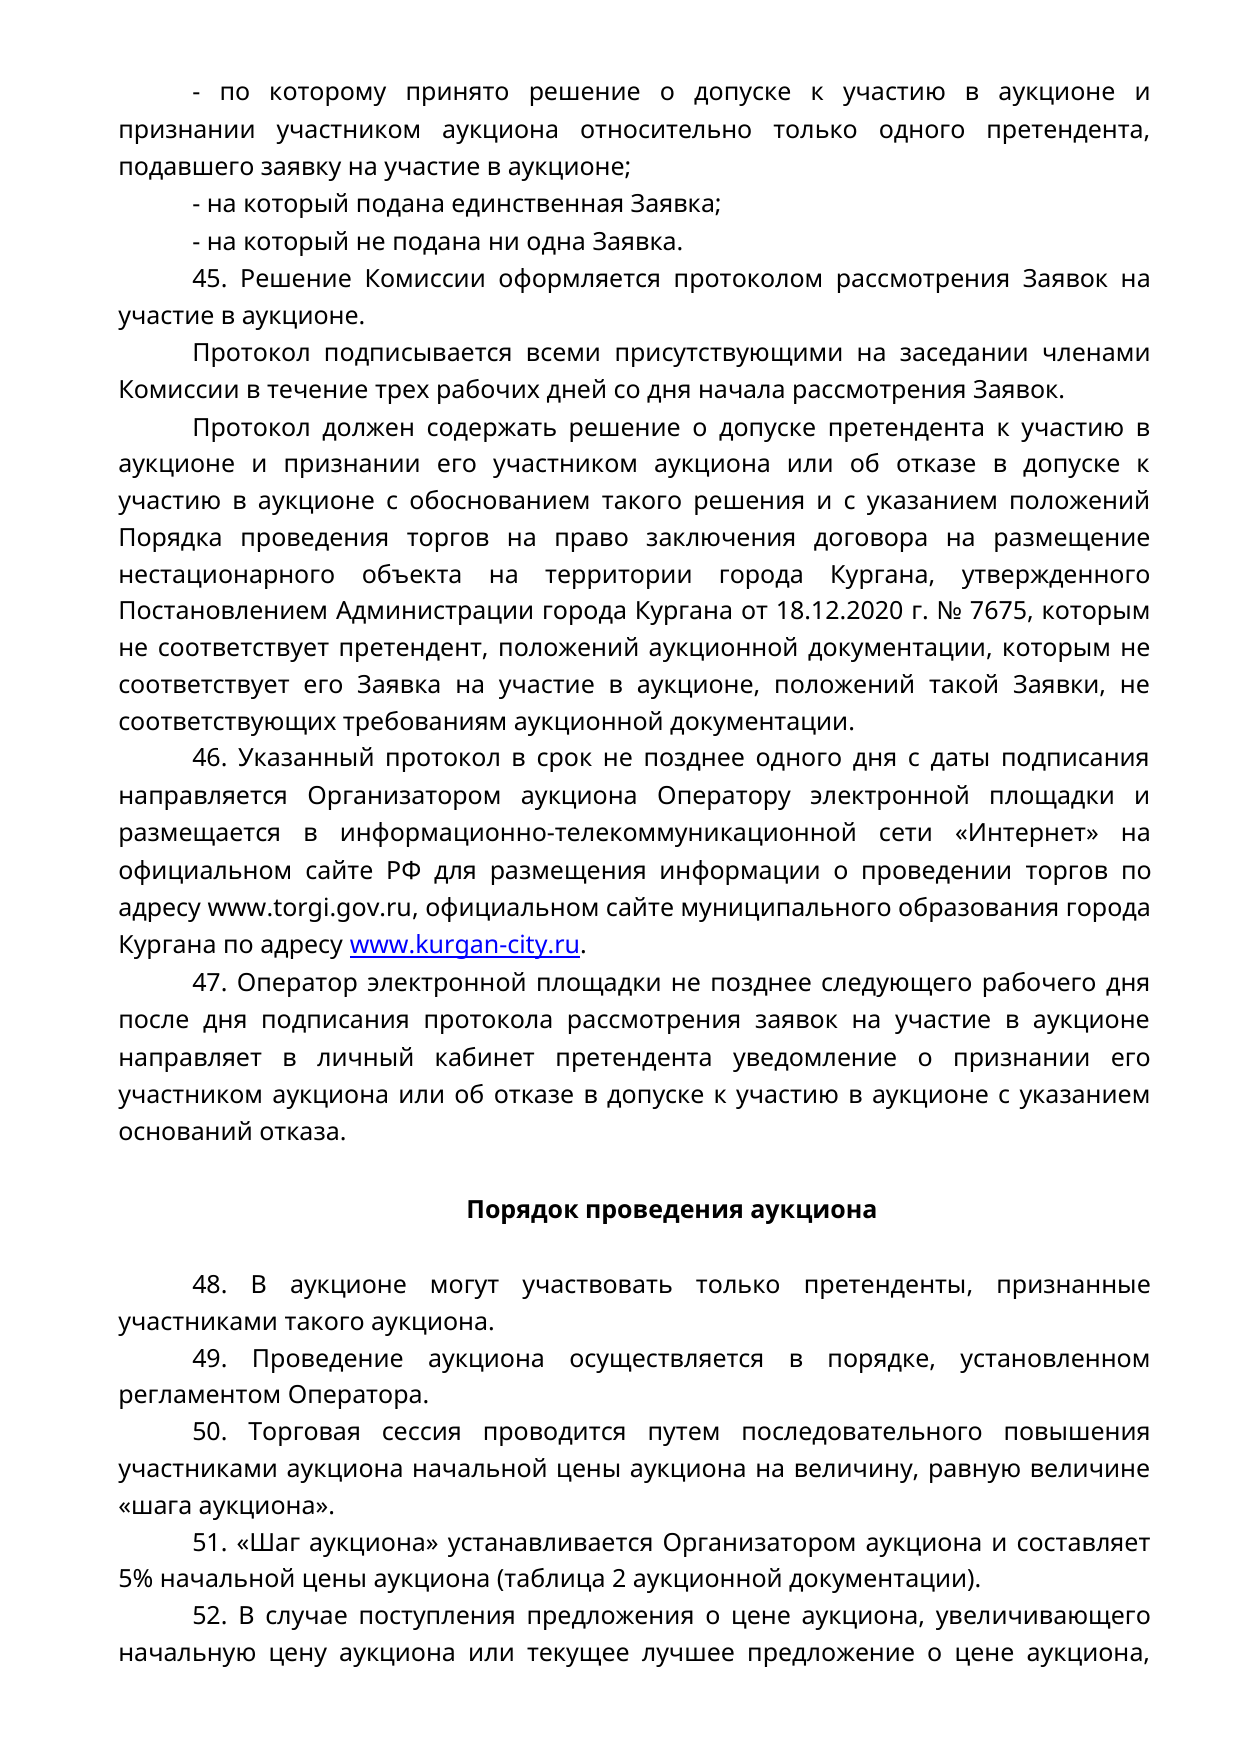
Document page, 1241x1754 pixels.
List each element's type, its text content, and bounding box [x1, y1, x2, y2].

text - на который подана единственная Заявка; [118, 186, 1152, 220]
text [118, 1598, 1152, 1668]
text Протокол подписывается всеми присутствующими на заседании членами Комиссии в течение трех рабочих дней со дня начала рассмотрения Заявок. [118, 334, 1152, 406]
text 49. Проведение аукциона осуществляется в порядке, установленном регламентом Оператора. [118, 1340, 1152, 1411]
text 46. Указанный протокол в срок не позднее одного дня с даты подписания направляется Организатором аукциона Оператору электронной площадки и размещается в информационно-телекоммуникационной сети «Интернет» на официальном сайте РФ для размещения информации о проведении торгов по адресу www.torgi.gov.ru, официальном сайте муниципального образования города Кургана по адресу www.kurgan-city.ru. [118, 740, 1152, 961]
text 48. В аукционе могут участвовать только претенденты, признанные участниками такого аукциона. [118, 1267, 1152, 1338]
text Протокол должен содержать решение о допуске претендента к участию в аукционе и признании его участником аукциона или об отказе в допуске к участию в аукционе с обоснованием такого решения и с указанием положений Порядка проведения торгов на право заключения договора на размещение нестационарного объекта на территории города Кургана, утвержденного Постановлением Администрации города Кургана от 18.12.2020 г. № 7675, которым не соответствует претендент, положений аукционной документации, которым не соответствует его Заявка на участие в аукционе, положений такой Заявки, не соответствующих требованиям аукционной документации. [118, 409, 1152, 737]
text Порядок проведения аукциона [118, 1192, 1152, 1226]
text 51. «Шаг аукциона» устанавливается Организатором аукциона и составляет 5% начальной цены аукциона (таблица 2 аукционной документации). [118, 1524, 1152, 1595]
text 45. Решение Комиссии оформляется протоколом рассмотрения Заявок на участие в аукционе. [118, 261, 1152, 332]
text - на который не подана ни одна Заявка. [118, 223, 1152, 257]
text - по которому принято решение о допуске к участию в аукционе и признании участником аукциона относительно только одного претендента, подавшего заявку на участие в аукционе; [118, 74, 1152, 183]
text 50. Торговая сессия проводится путем последовательного повышения участниками аукциона начальной цены аукциона на величину, равную величине «шага аукциона». [118, 1414, 1152, 1521]
text 47. Оператор электронной площадки не позднее следующего рабочего дня после дня подписания протокола рассмотрения заявок на участие в аукционе направляет в личный кабинет претендента уведомление о признании его участником аукциона или об отказе в допуске к участию в аукционе с указанием оснований отказа. [118, 964, 1152, 1148]
